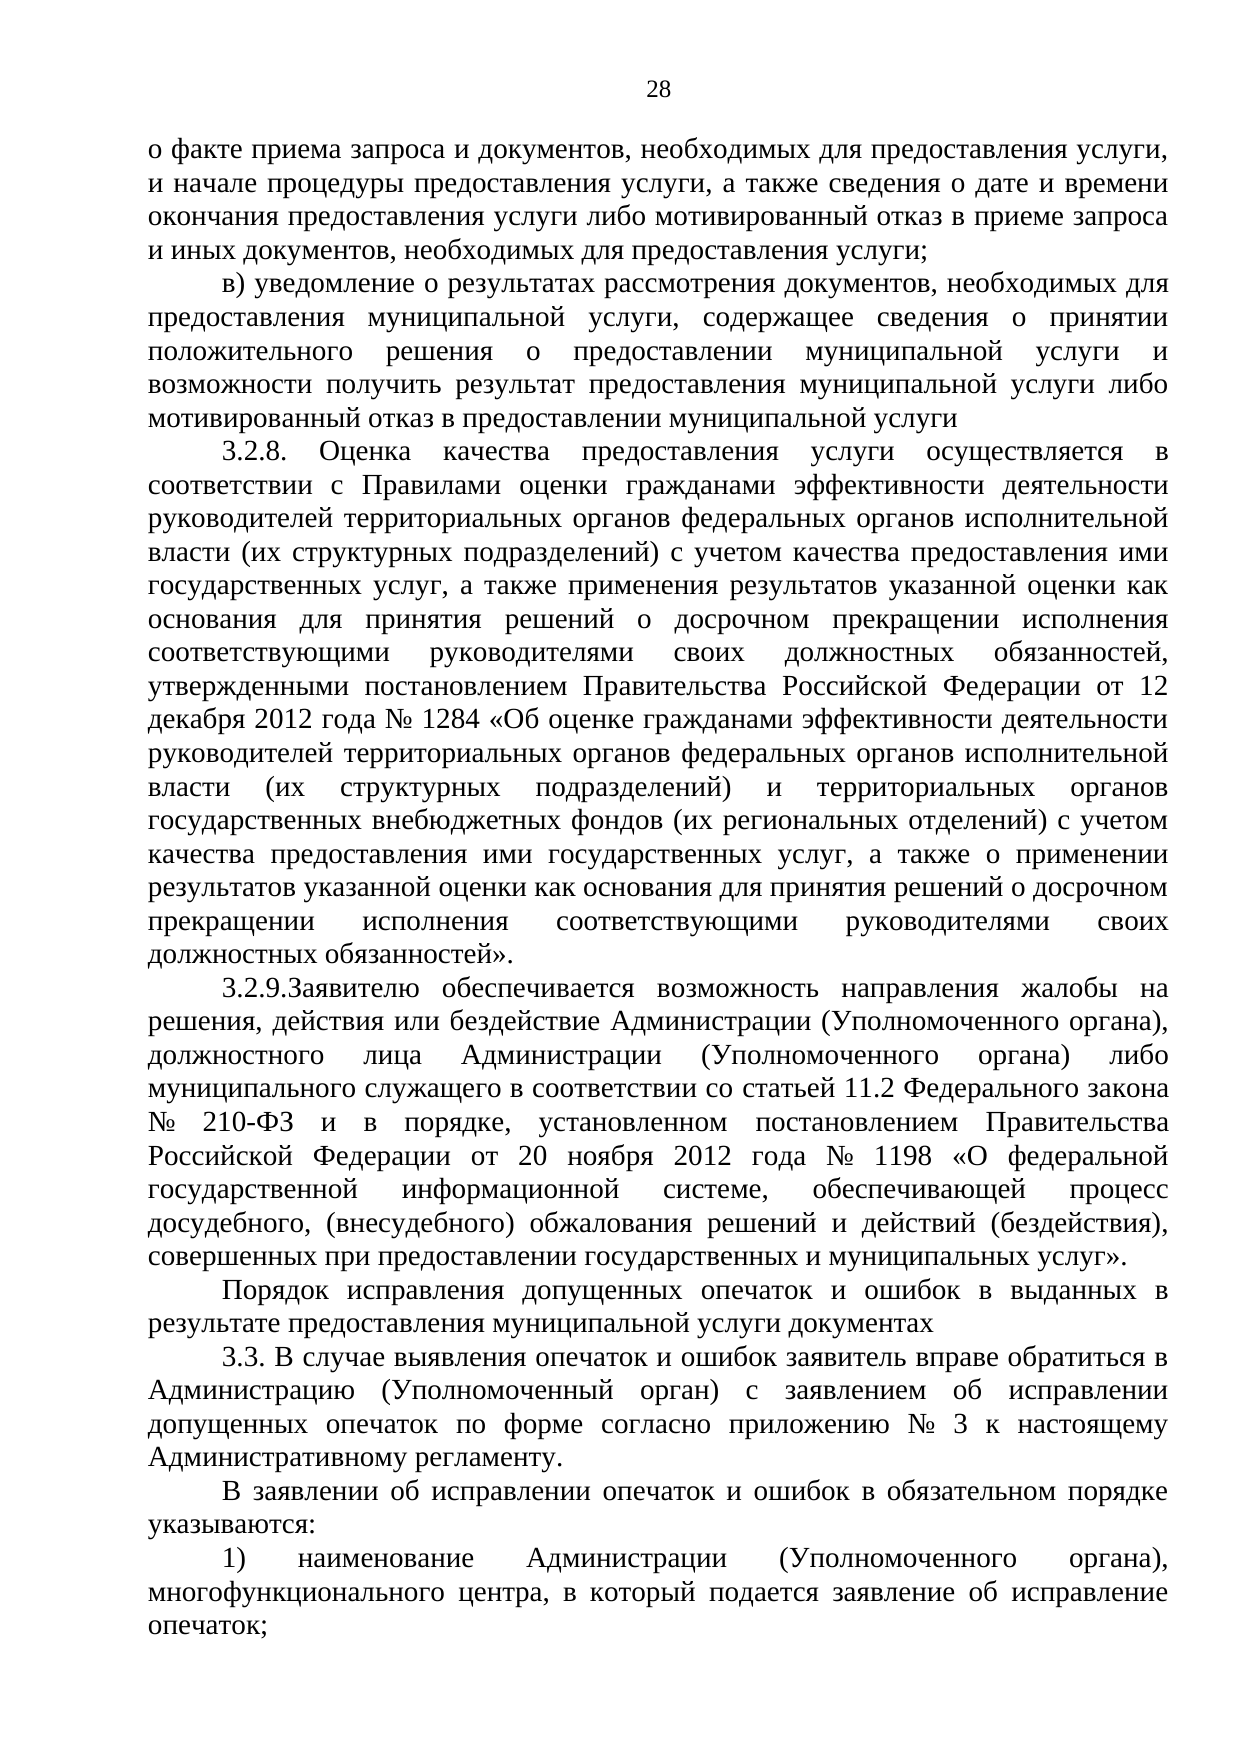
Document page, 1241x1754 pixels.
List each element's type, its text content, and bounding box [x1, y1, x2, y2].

text 3.2.8. Оценка качества предоставления услуги осуществляется в соответствии с Правилами оценки гражданами эффективности деятельности руководителей территориальных органов федеральных органов исполнительной власти (их структурных подразделений) с учетом качества предоставления ими государственных услуг, а также применения результатов указанной оценки как основания для принятия решений о досрочном прекращении исполнения соответствующими руководителями своих должностных обязанностей, утвержденными постановлением Правительства Российской Федерации от 12 декабря 2012 года № 1284 «Об оценке гражданами эффективности деятельности руководителей территориальных органов федеральных органов исполнительной власти (их структурных подразделений) и территориальных органов государственных внебюджетных фондов (их региональных отделений) с учетом качества предоставления ими государственных услуг, а также о применении результатов указанной оценки как основания для принятия решений о досрочном прекращении исполнения соответствующими руководителями своих должностных обязанностей». [148, 433, 1169, 970]
text 3.2.9.Заявителю обеспечивается возможность направления жалобы на решения, действия или бездействие Администрации (Уполномоченного органа), должностного лица Администрации (Уполномоченного органа) либо муниципального служащего в соответствии со статьей 11.2 Федерального закона № 210-ФЗ и в порядке, установленном постановлением Правительства Российской Федерации от 20 ноября 2012 года № 1198 «О федеральной государственной информационной системе, обеспечивающей процесс досудебного, (внесудебного) обжалования решений и действий (бездействия), совершенных при предоставлении государственных и муниципальных услуг». [148, 970, 1169, 1272]
text в) уведомление о результатах рассмотрения документов, необходимых для предоставления муниципальной услуги, содержащее сведения о принятии положительного решения о предоставлении муниципальной услуги и возможности получить результат предоставления муниципальной услуги либо мотивированный отказ в предоставлении муниципальной услуги [148, 266, 1169, 433]
text Порядок исправления допущенных опечаток и ошибок в выданных в результате предоставления муниципальной услуги документах [148, 1272, 1169, 1339]
text 3.3. В случае выявления опечаток и ошибок заявитель вправе обратиться в Администрацию (Уполномоченный орган) с заявлением об исправлении допущенных опечаток по форме согласно приложению № 3 к настоящему Административному регламенту. [148, 1339, 1169, 1473]
text В заявлении об исправлении опечаток и ошибок в обязательном порядке указываются: [148, 1473, 1169, 1540]
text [148, 131, 1169, 266]
text 1) наименование Администрации (Уполномоченного органа), многофункционального центра, в который подается заявление об исправление опечаток; [148, 1540, 1169, 1641]
